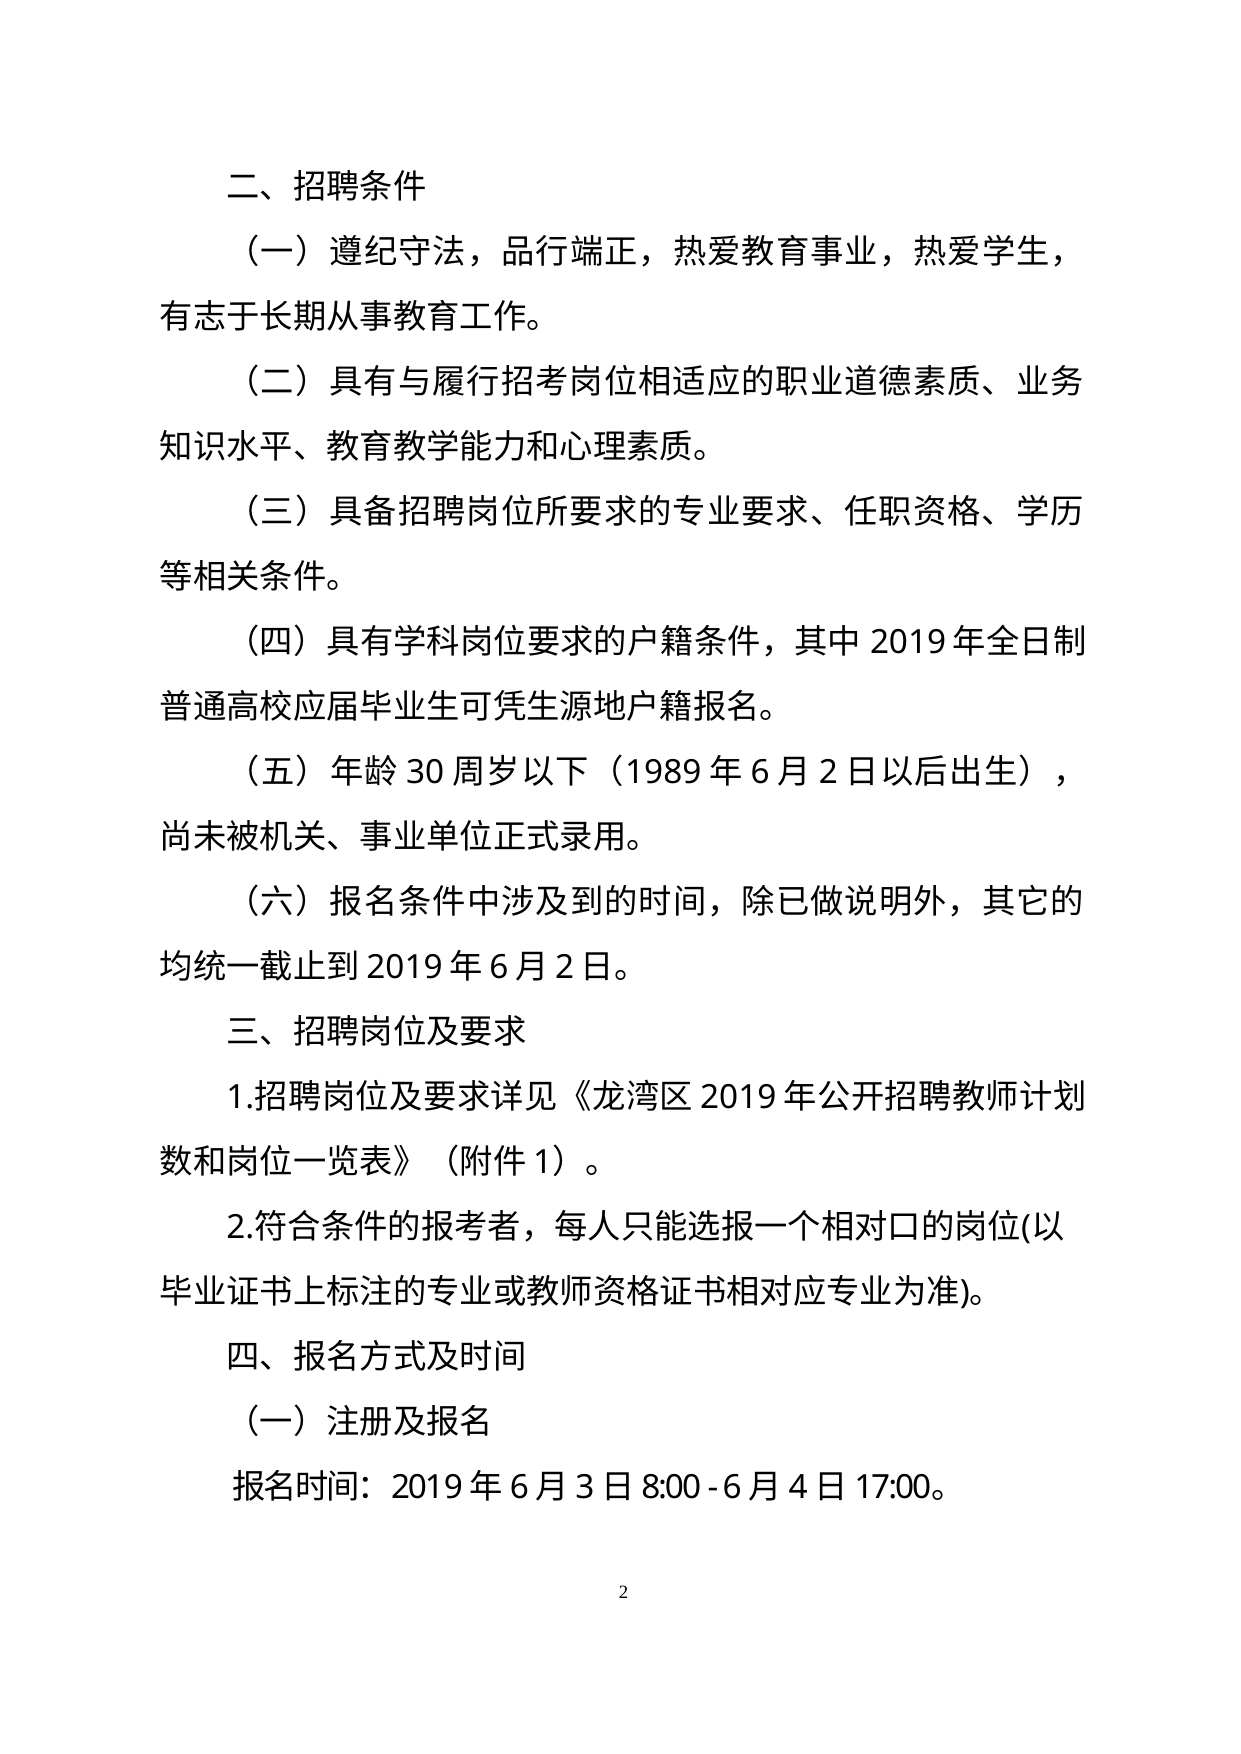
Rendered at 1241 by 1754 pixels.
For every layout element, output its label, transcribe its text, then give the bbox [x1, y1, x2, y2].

text （二）具有与履行招考岗位相适应的职业道德素质、业务知识水平、教育教学能力和心理素质。 [159, 347, 1087, 477]
text （一）遵纪守法，品行端正，热爱教育事业，热爱学生，有志于长期从事教育工作。 [159, 217, 1087, 347]
text （五）年龄30周岁以下（1989年6月2日以后出生），尚未被机关、事业单位正式录用。 [159, 737, 1087, 867]
text 2.符合条件的报考者，每人只能选报一个相对口的岗位(以毕业证书上标注的专业或教师资格证书相对应专业为准)。 [159, 1192, 1087, 1322]
text 1.招聘岗位及要求详见《龙湾区2019年公开招聘教师计划数和岗位一览表》（附件1）。 [159, 1062, 1087, 1192]
text 三、招聘岗位及要求 [159, 997, 1087, 1062]
text 四、报名方式及时间 [159, 1322, 1087, 1387]
text （三）具备招聘岗位所要求的专业要求、任职资格、学历等相关条件。 [159, 477, 1087, 607]
text 二、招聘条件 [159, 152, 1087, 217]
text （一）注册及报名 [159, 1387, 1087, 1452]
text 报名时间：2019年6月3日8:00 - 6月4日17:00。 [159, 1452, 1087, 1517]
text （六）报名条件中涉及到的时间，除已做说明外，其它的均统一截止到2019年6月2日。 [159, 867, 1087, 997]
text （四）具有学科岗位要求的户籍条件，其中2019年全日制普通高校应届毕业生可凭生源地户籍报名。 [159, 607, 1087, 737]
